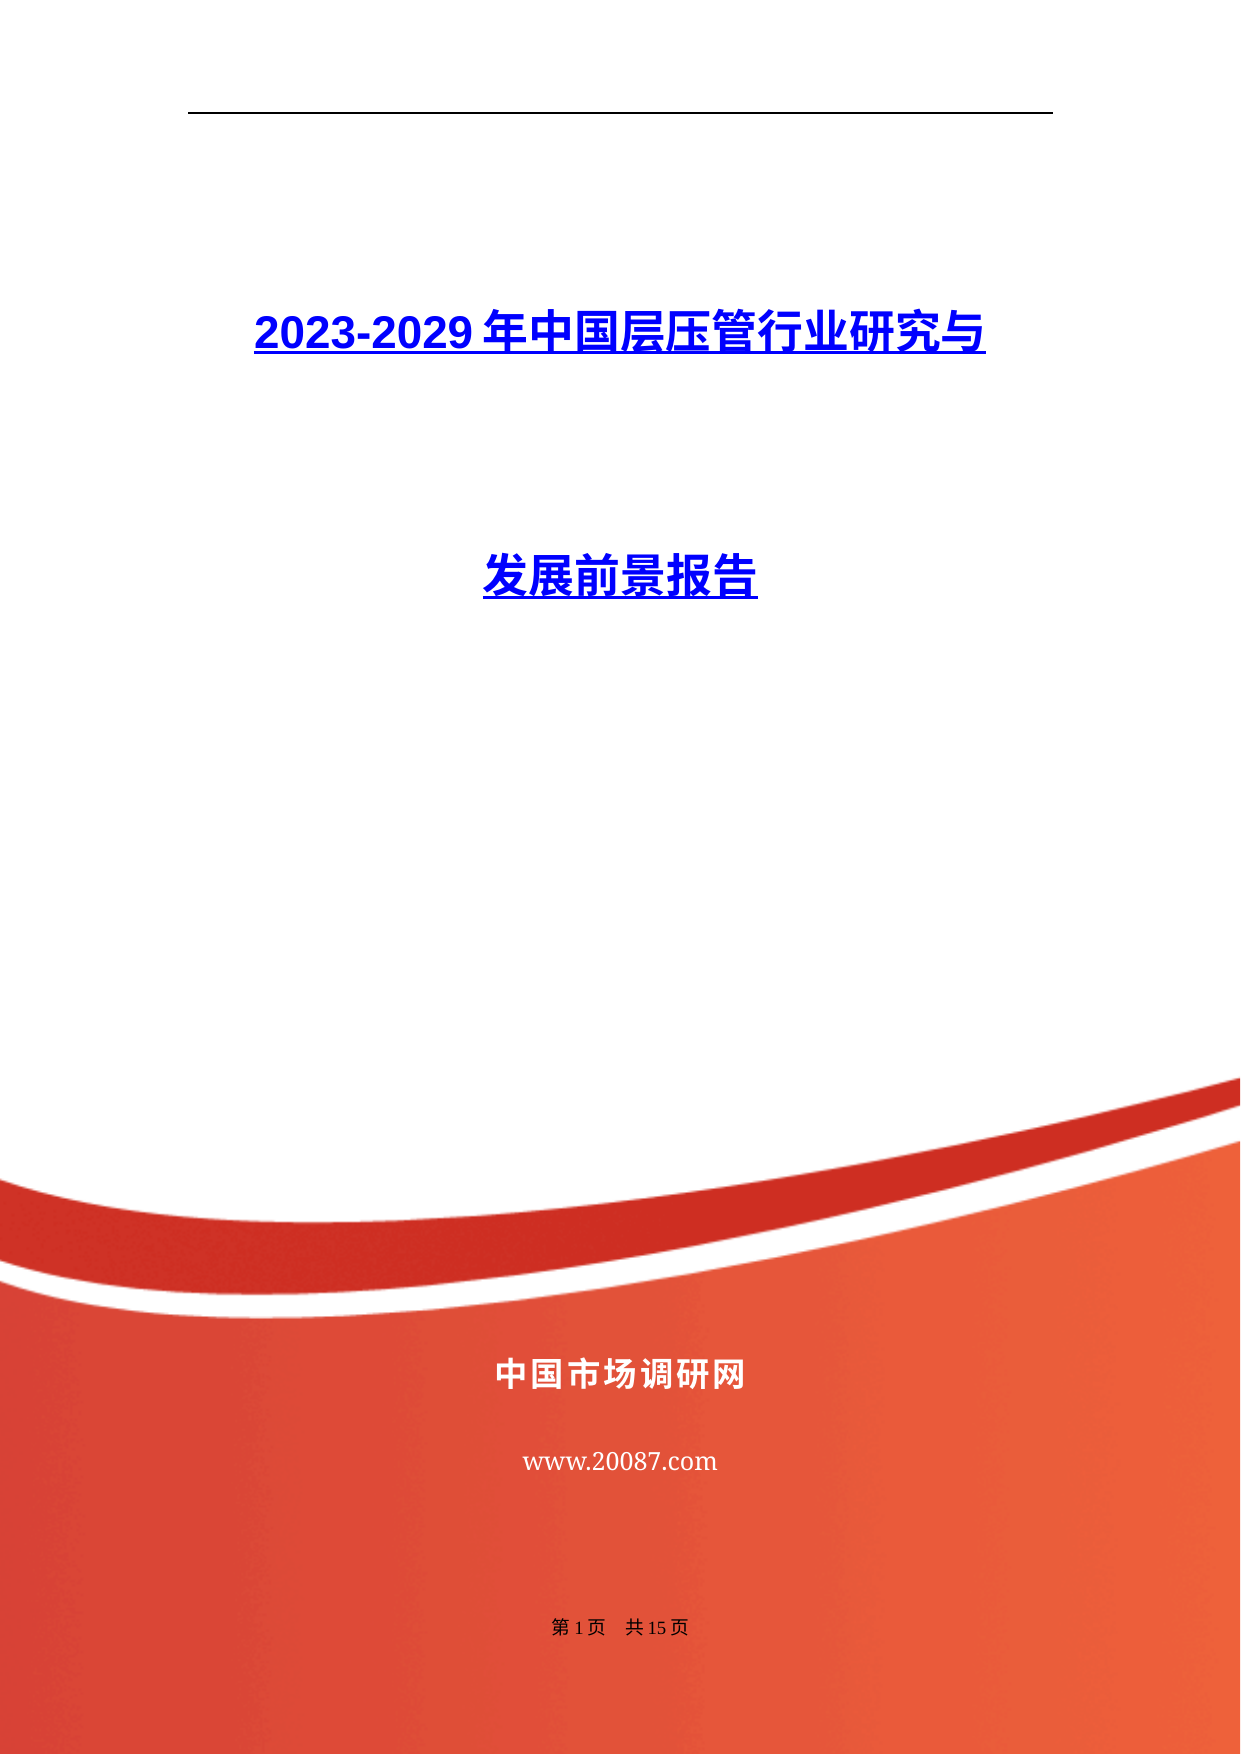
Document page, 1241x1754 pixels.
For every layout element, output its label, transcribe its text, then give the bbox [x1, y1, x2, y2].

table_header 2023-2029年中国层压管行业研究与发展前景报告 [188, 207, 1053, 773]
picture [0, 1006, 1241, 1754]
text www.20087.com [187, 1428, 1053, 1493]
subtitle 中国市场调研网 [187, 1339, 1053, 1404]
